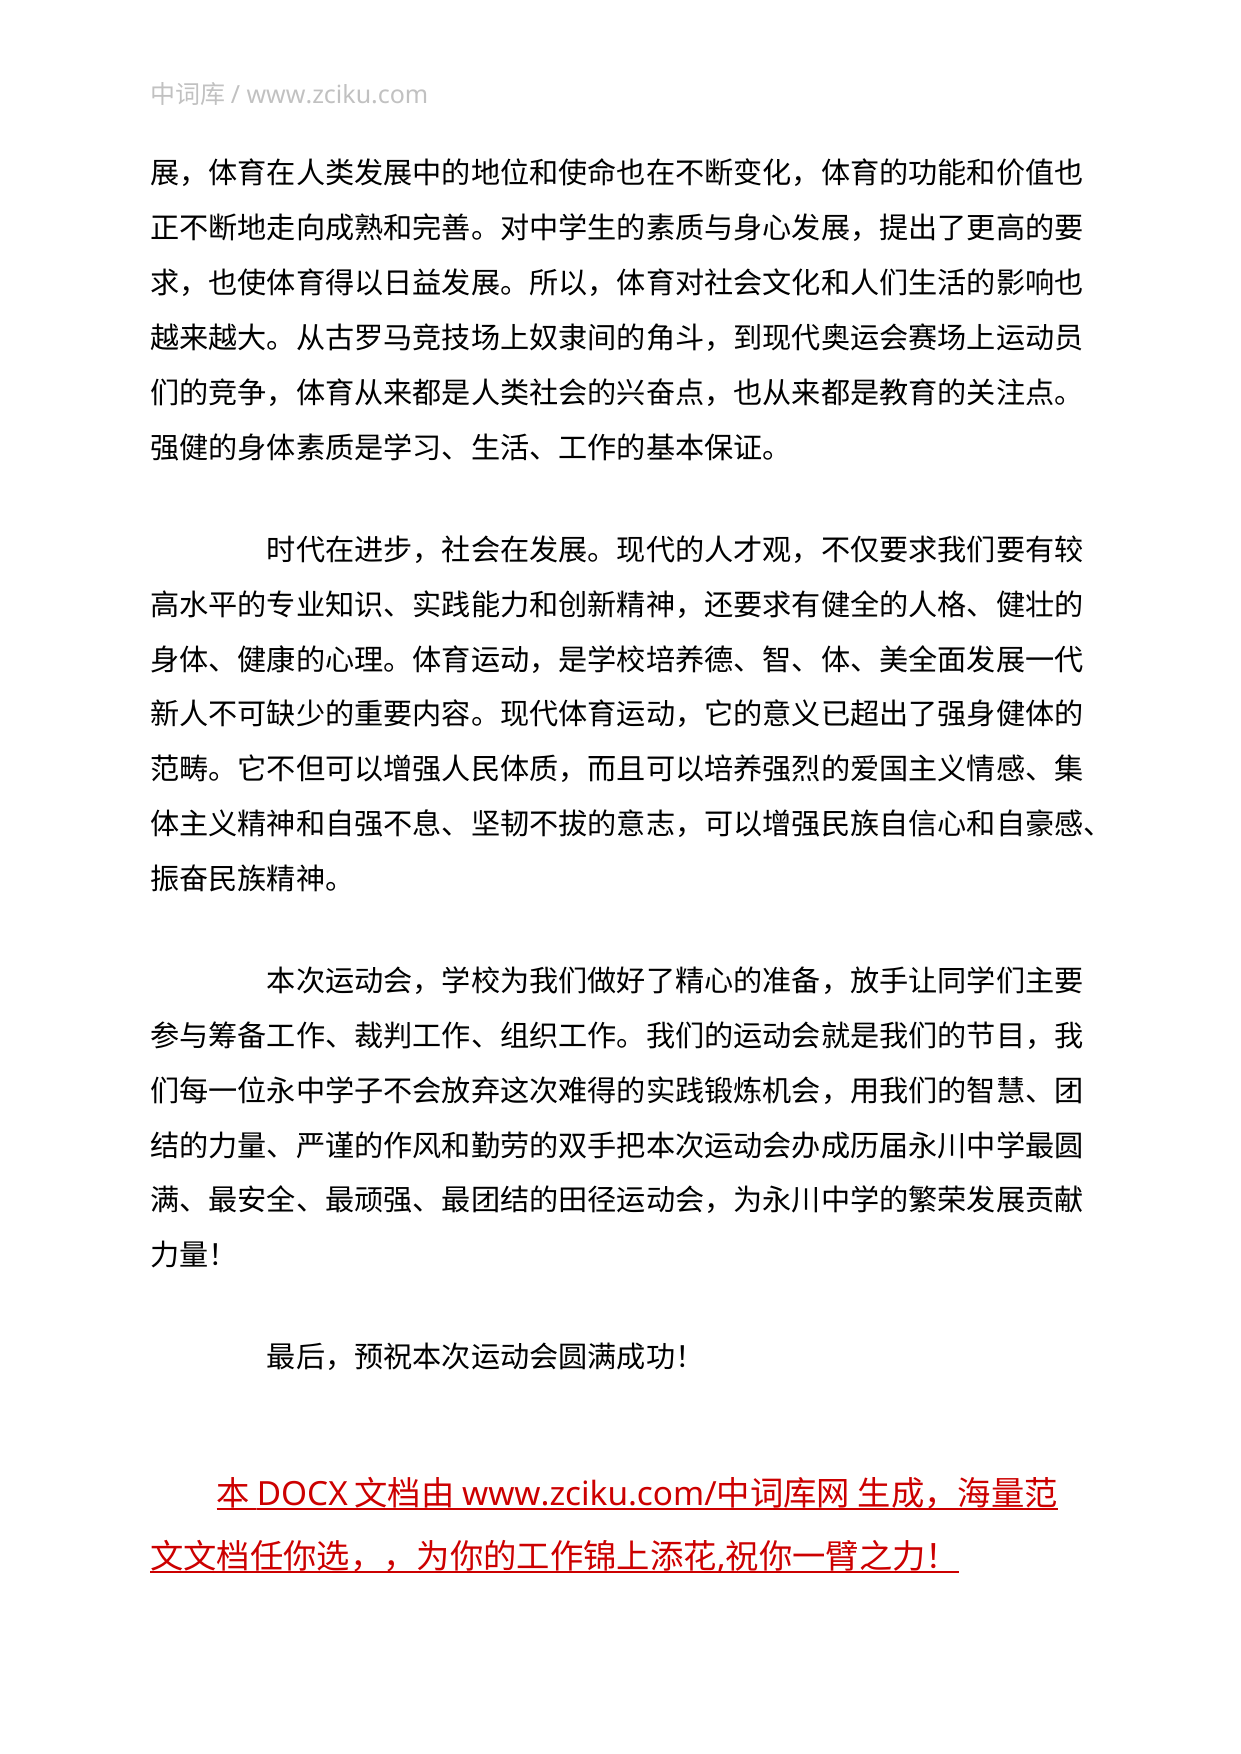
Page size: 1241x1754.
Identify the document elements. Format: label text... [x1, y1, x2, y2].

text 本DOCX文档由 www.zciku.com/中词库网 生成，海量范文文档任你选，，为你的工作锦上添花,祝你一臂之力！ [150, 1467, 1090, 1578]
text 最后，预祝本次运动会圆满成功！ [150, 1334, 1090, 1376]
text 本次运动会，学校为我们做好了精心的准备，放手让同学们主要参与筹备工作、裁判工作、组织工作。我们的运动会就是我们的节目，我们每一位永中学子不会放弃这次难得的实践锻炼机会，用我们的智慧、团结的力量、严谨的作风和勤劳的双手把本次运动会办成历届永川中学最圆满、最安全、最顽强、最团结的田径运动会，为永川中学的繁荣发展贡献力量！ [150, 957, 1090, 1274]
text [150, 150, 1090, 467]
text 时代在进步，社会在发展。现代的人才观，不仅要求我们要有较高水平的专业知识、实践能力和创新精神，还要求有健全的人格、健壮的身体、健康的心理。体育运动，是学校培养德、智、体、美全面发展一代新人不可缺少的重要内容。现代体育运动，它的意义已超出了强身健体的范畴。它不但可以增强人民体质，而且可以培养强烈的爱国主义情感、集体主义精神和自强不息、坚韧不拔的意志，可以增强民族自信心和自豪感、振奋民族精神。 [150, 526, 1090, 898]
